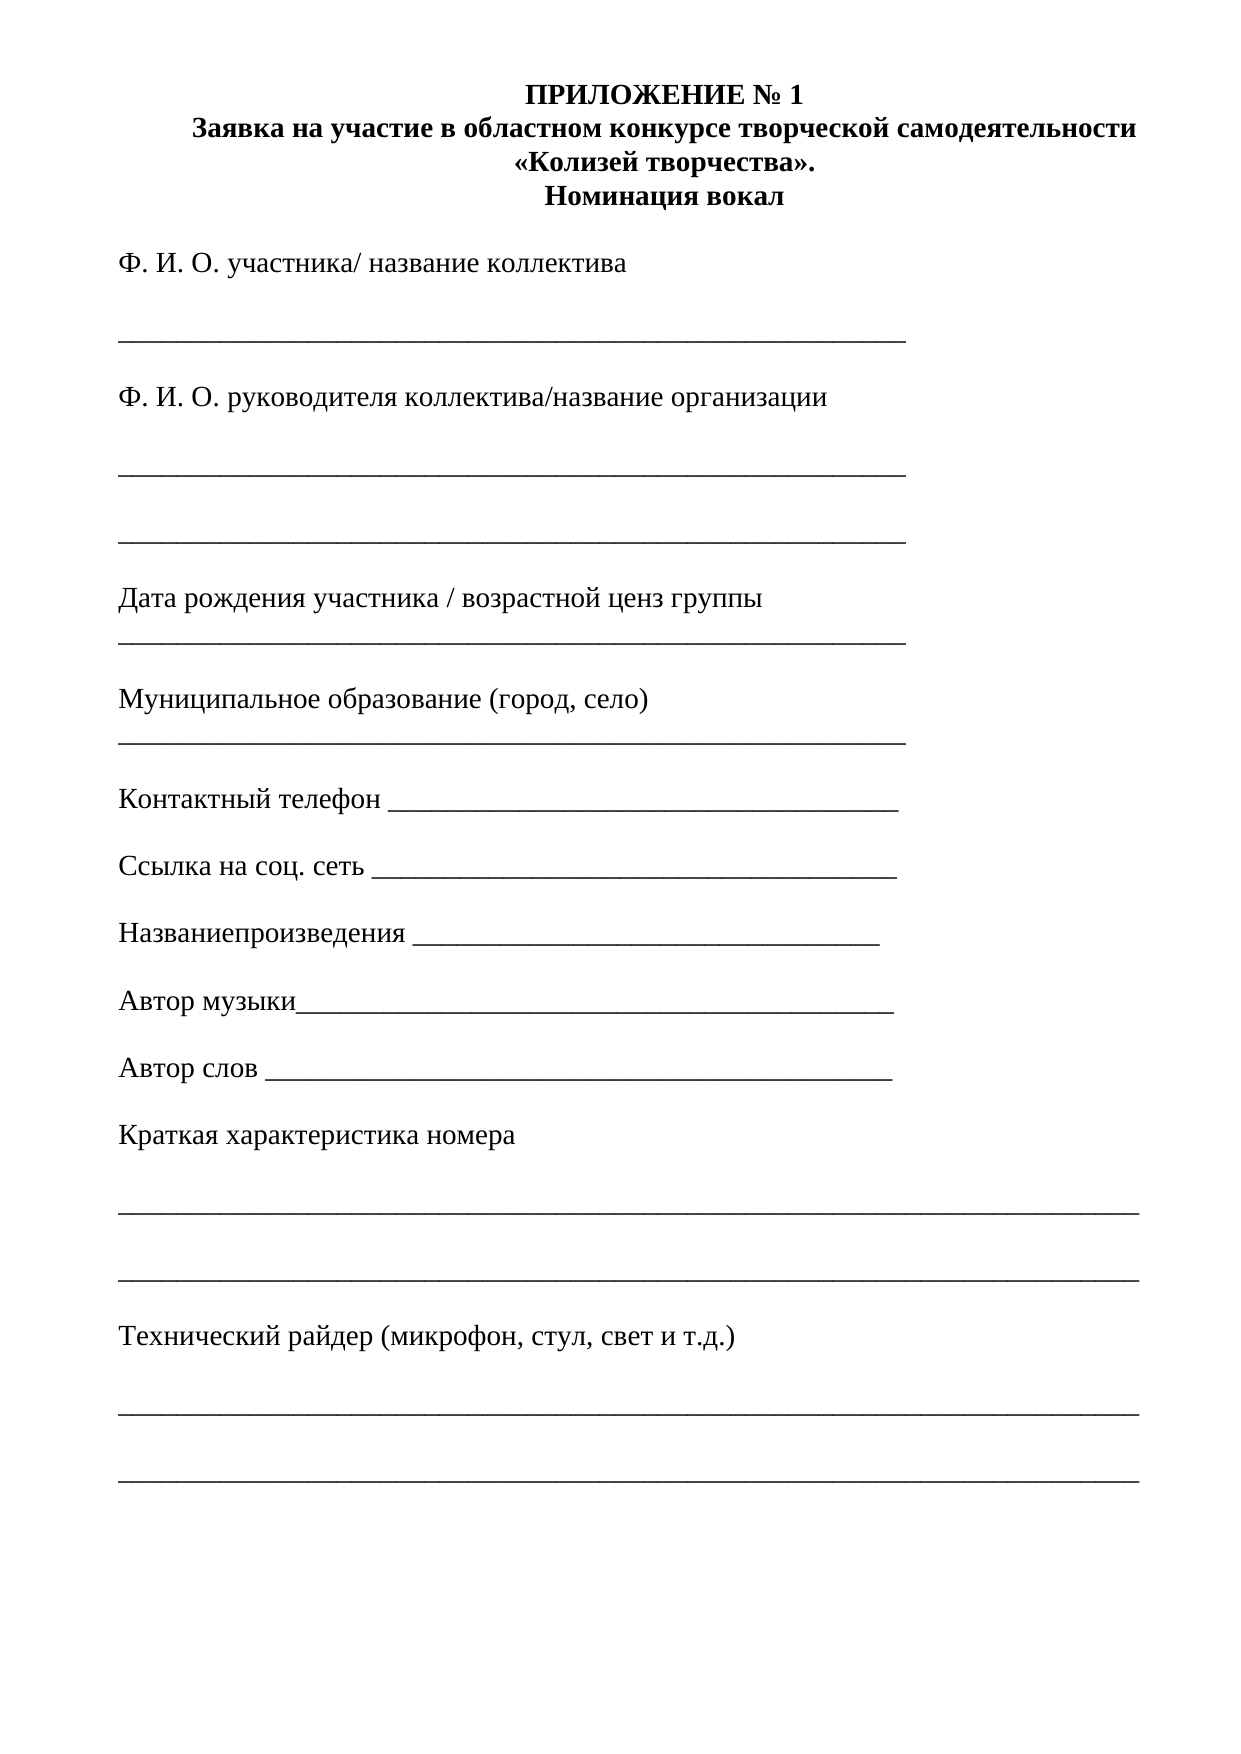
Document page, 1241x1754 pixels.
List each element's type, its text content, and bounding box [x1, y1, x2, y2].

text ______________________________________________________________________ [118, 1251, 1152, 1284]
text Названиепроизведения ________________________________ [118, 916, 1152, 949]
text Муниципальное образование (город, село) ______________________________________________________ [118, 681, 1152, 748]
text ______________________________________________________________________ [118, 1452, 1152, 1486]
text «Колизей творчества». [177, 144, 1152, 178]
text Ф. И. О. участника/ название коллектива [118, 245, 1152, 278]
text ______________________________________________________ [118, 312, 1152, 345]
text Автор музыки_________________________________________ [118, 983, 1152, 1016]
text ______________________________________________________________________ [118, 1385, 1152, 1419]
text Ссылка на соц. сеть ____________________________________ [118, 848, 1152, 882]
text Заявка на участие в областном конкурсе творческой самодеятельности [177, 111, 1152, 144]
text Номинация вокал [177, 178, 1152, 211]
text ПРИЛОЖЕНИЕ № 1 [177, 77, 1152, 111]
text Краткая характеристика номера [118, 1117, 1152, 1150]
text Контактный телефон ___________________________________ [118, 781, 1152, 815]
text Автор слов ___________________________________________ [118, 1050, 1152, 1083]
text ______________________________________________________ [118, 446, 1152, 479]
text ______________________________________________________________________ [118, 1184, 1152, 1217]
text Дата рождения участника / возрастной ценз группы ______________________________________________________ [118, 580, 1152, 647]
text Технический райдер (микрофон, стул, свет и т.д.) [118, 1318, 1152, 1352]
text Ф. И. О. руководителя коллектива/название организации [118, 379, 1152, 412]
text ______________________________________________________ [118, 513, 1152, 547]
